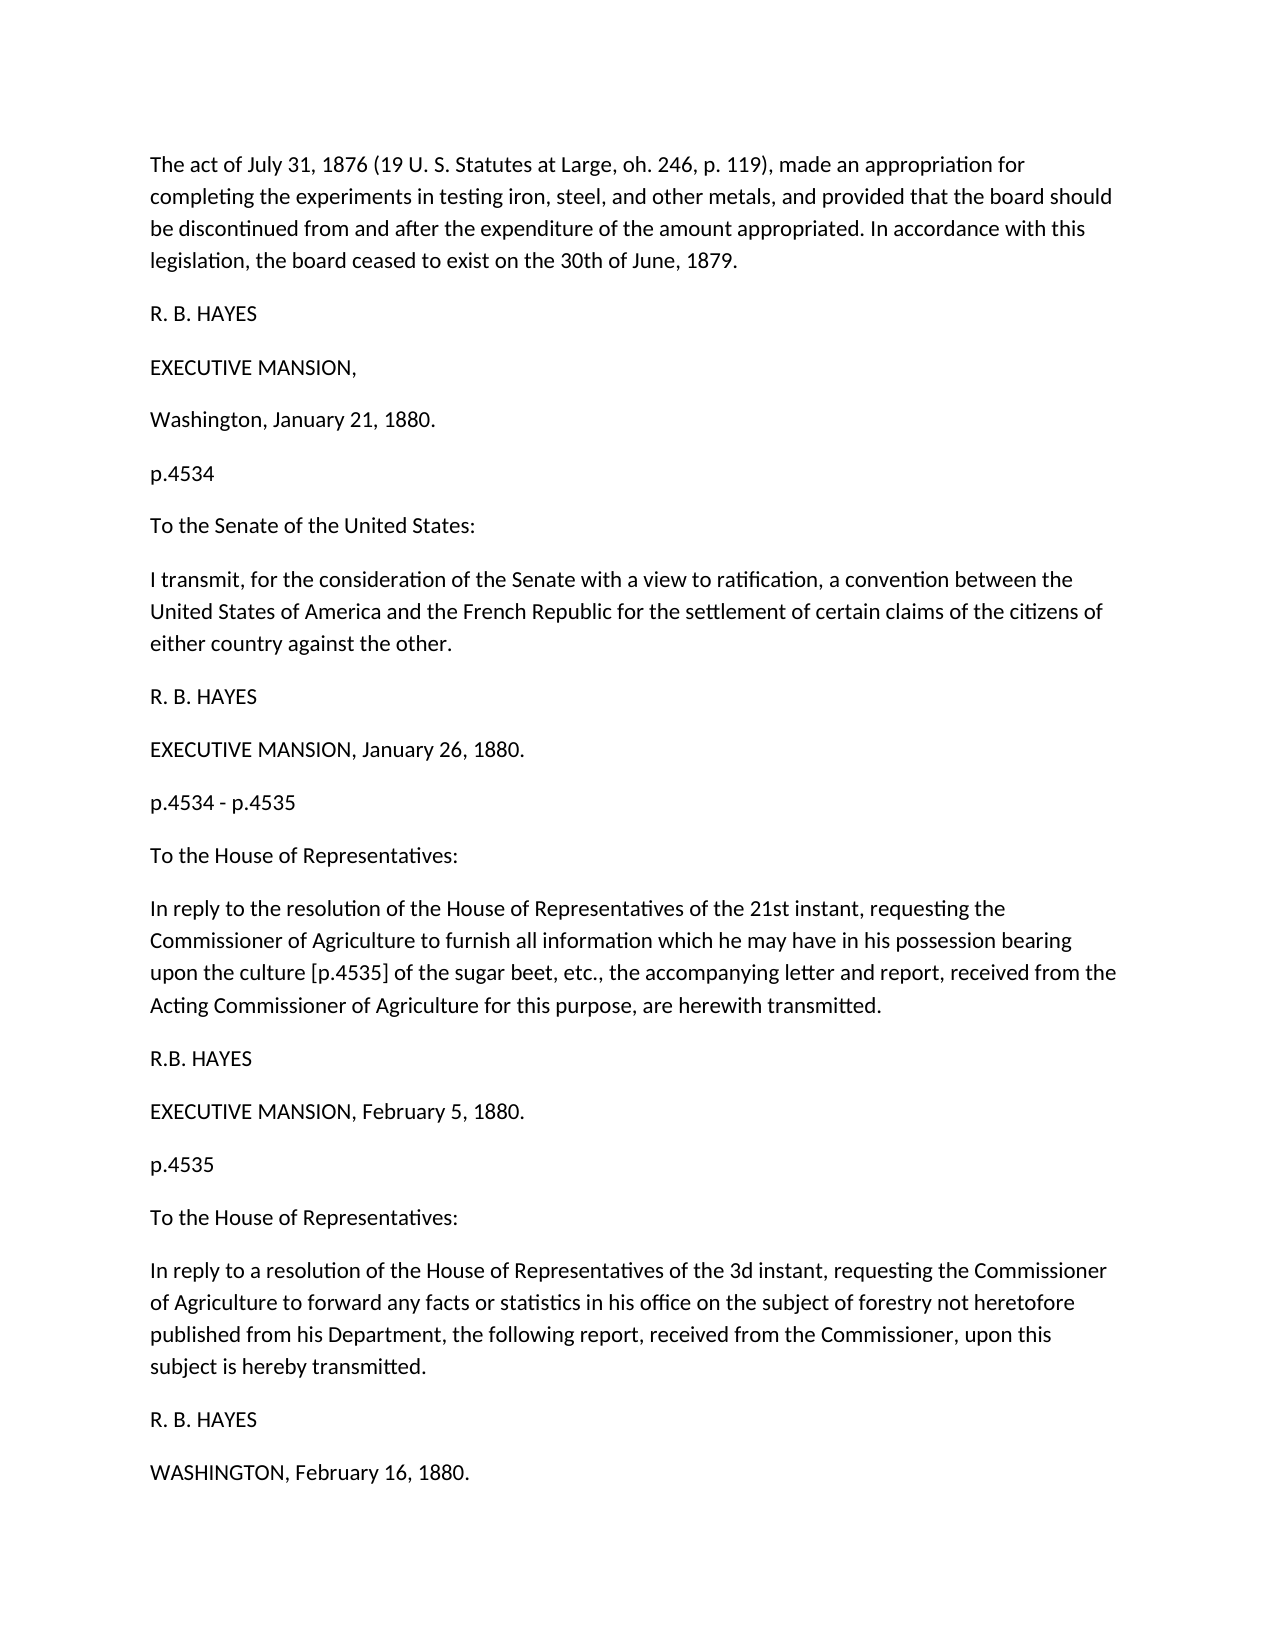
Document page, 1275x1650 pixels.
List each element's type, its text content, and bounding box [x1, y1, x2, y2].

text R. B. HAYES [150, 1405, 1125, 1433]
text To the Senate of the United States: [150, 512, 1125, 540]
text EXECUTIVE MANSION, [150, 353, 1125, 381]
text Washington, January 21, 1880. [150, 406, 1125, 434]
text R. B. HAYES [150, 299, 1125, 328]
text R.B. HAYES [150, 1044, 1125, 1072]
text I transmit, for the consideration of the Senate with a view to ratification, a convention between the United States of America and the French Republic for the settlement of certain claims of the citizens of either country against the other. [150, 565, 1125, 657]
text p.4535 [150, 1150, 1125, 1178]
text The act of July 31, 1876 (19 U. S. Statutes at Large, oh. 246, p. 119), made an appropriation for completing the experiments in testing iron, steel, and other metals, and provided that the board should be discontinued from and after the expenditure of the amount appropriated. In accordance with this legislation, the board ceased to exist on the 30th of June, 1879. [150, 150, 1125, 274]
text To the House of Representatives: [150, 841, 1125, 869]
text EXECUTIVE MANSION, January 26, 1880. [150, 735, 1125, 763]
text To the House of Representatives: [150, 1203, 1125, 1231]
text EXECUTIVE MANSION, February 5, 1880. [150, 1097, 1125, 1125]
text p.4534 - p.4535 [150, 788, 1125, 816]
text p.4534 [150, 459, 1125, 487]
text In reply to a resolution of the House of Representatives of the 3d instant, requesting the Commissioner of Agriculture to forward any facts or statistics in his office on the subject of forestry not heretofore published from his Department, the following report, received from the Commissioner, upon this subject is hereby transmitted. [150, 1256, 1125, 1380]
text R. B. HAYES [150, 682, 1125, 710]
text WASHINGTON, February 16, 1880. [150, 1458, 1125, 1486]
text In reply to the resolution of the House of Representatives of the 21st instant, requesting the Commissioner of Agriculture to furnish all information which he may have in his possession bearing upon the culture [p.4535] of the sugar beet, etc., the accompanying letter and report, received from the Acting Commissioner of Agriculture for this purpose, are herewith transmitted. [150, 894, 1125, 1019]
